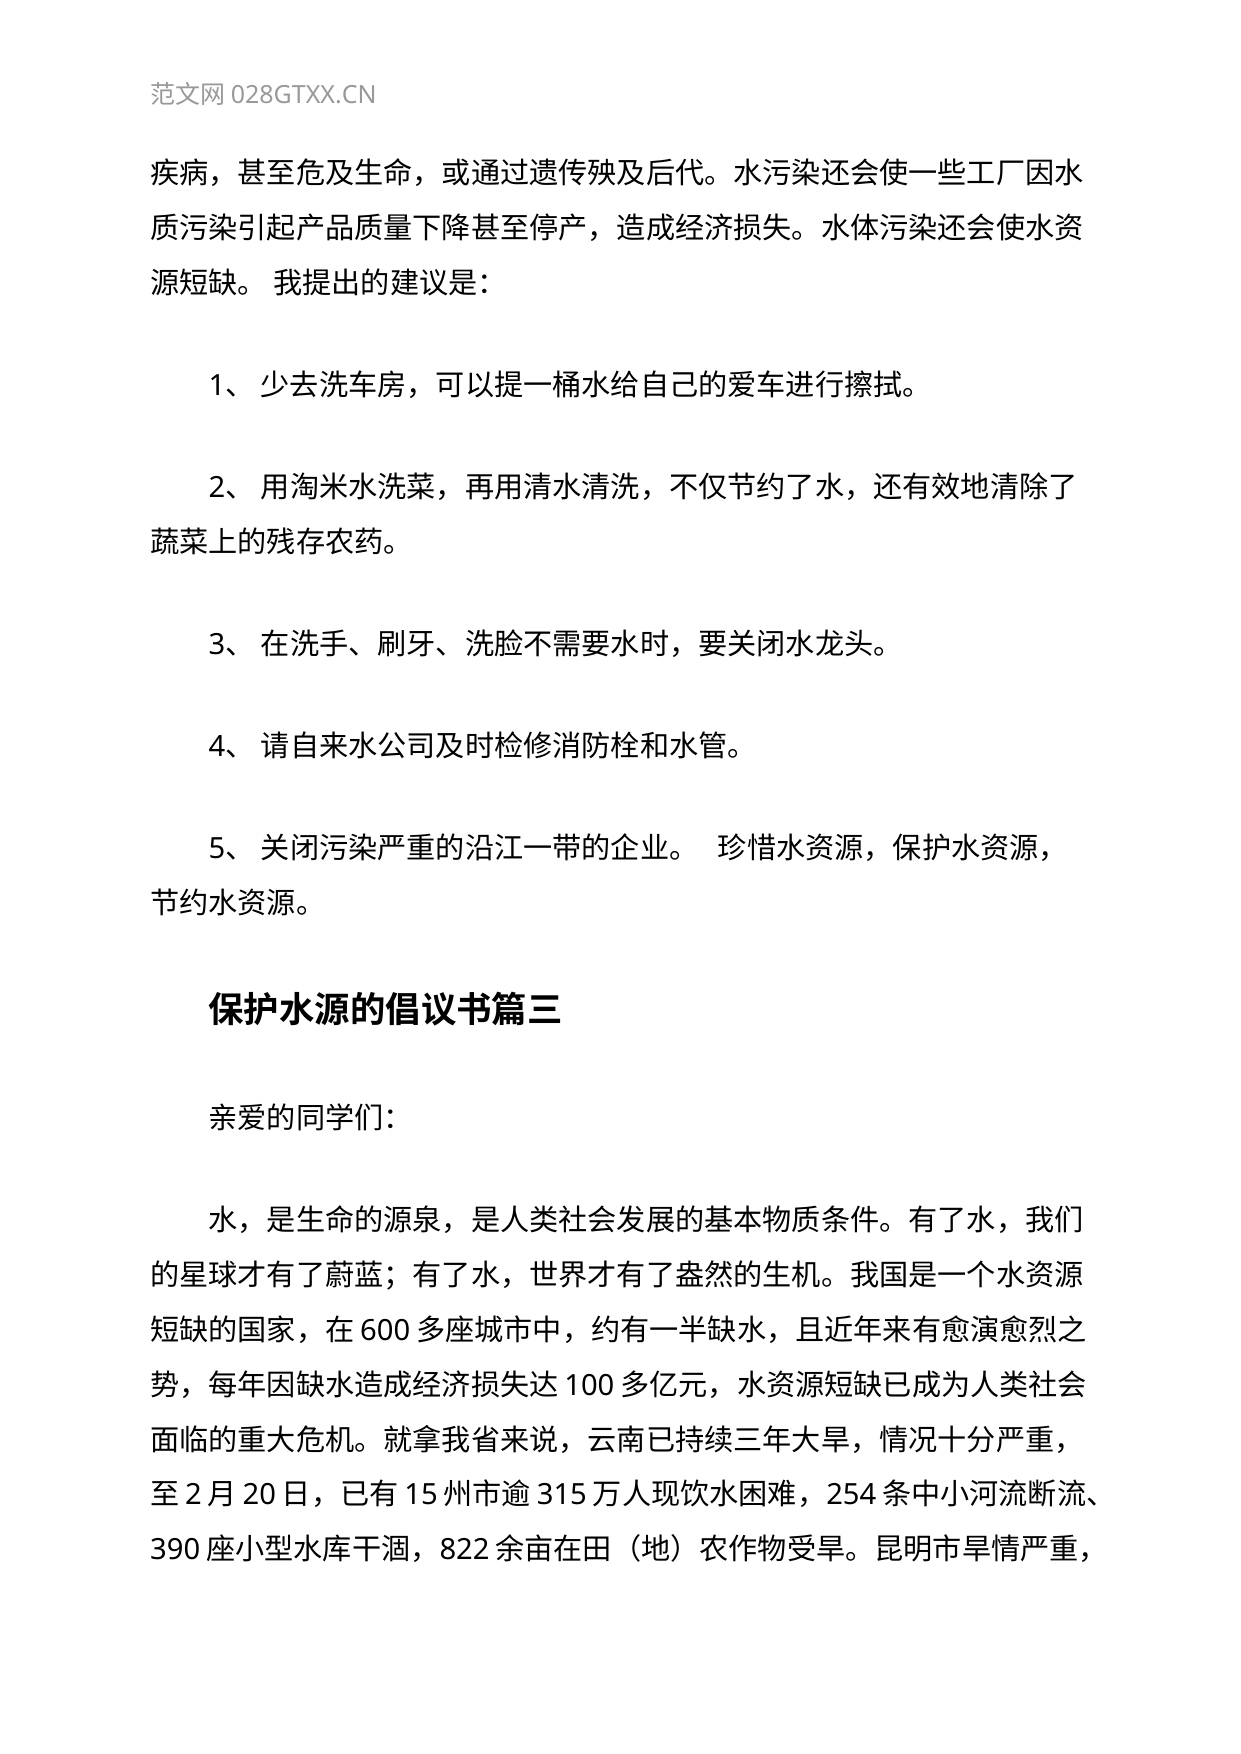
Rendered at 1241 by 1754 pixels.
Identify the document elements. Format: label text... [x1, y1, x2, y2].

text 保护水源的倡议书篇三 [150, 981, 1090, 1032]
text 2、 用淘米水洗菜，再用清水清洗，不仅节约了水，还有效地清除了蔬菜上的残存农药。 [150, 463, 1090, 561]
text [150, 150, 1090, 302]
text 5、 关闭污染严重的沿江一带的企业。 珍惜水资源，保护水资源，节约水资源。 [150, 824, 1090, 922]
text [150, 1196, 1090, 1568]
text 3、 在洗手、刷牙、洗脸不需要水时，要关闭水龙头。 [150, 620, 1090, 663]
text 4、 请自来水公司及时检修消防栓和水管。 [150, 722, 1090, 765]
text 1、 少去洗车房，可以提一桶水给自己的爱车进行擦拭。 [150, 362, 1090, 404]
text 亲爱的同学们： [150, 1094, 1090, 1137]
